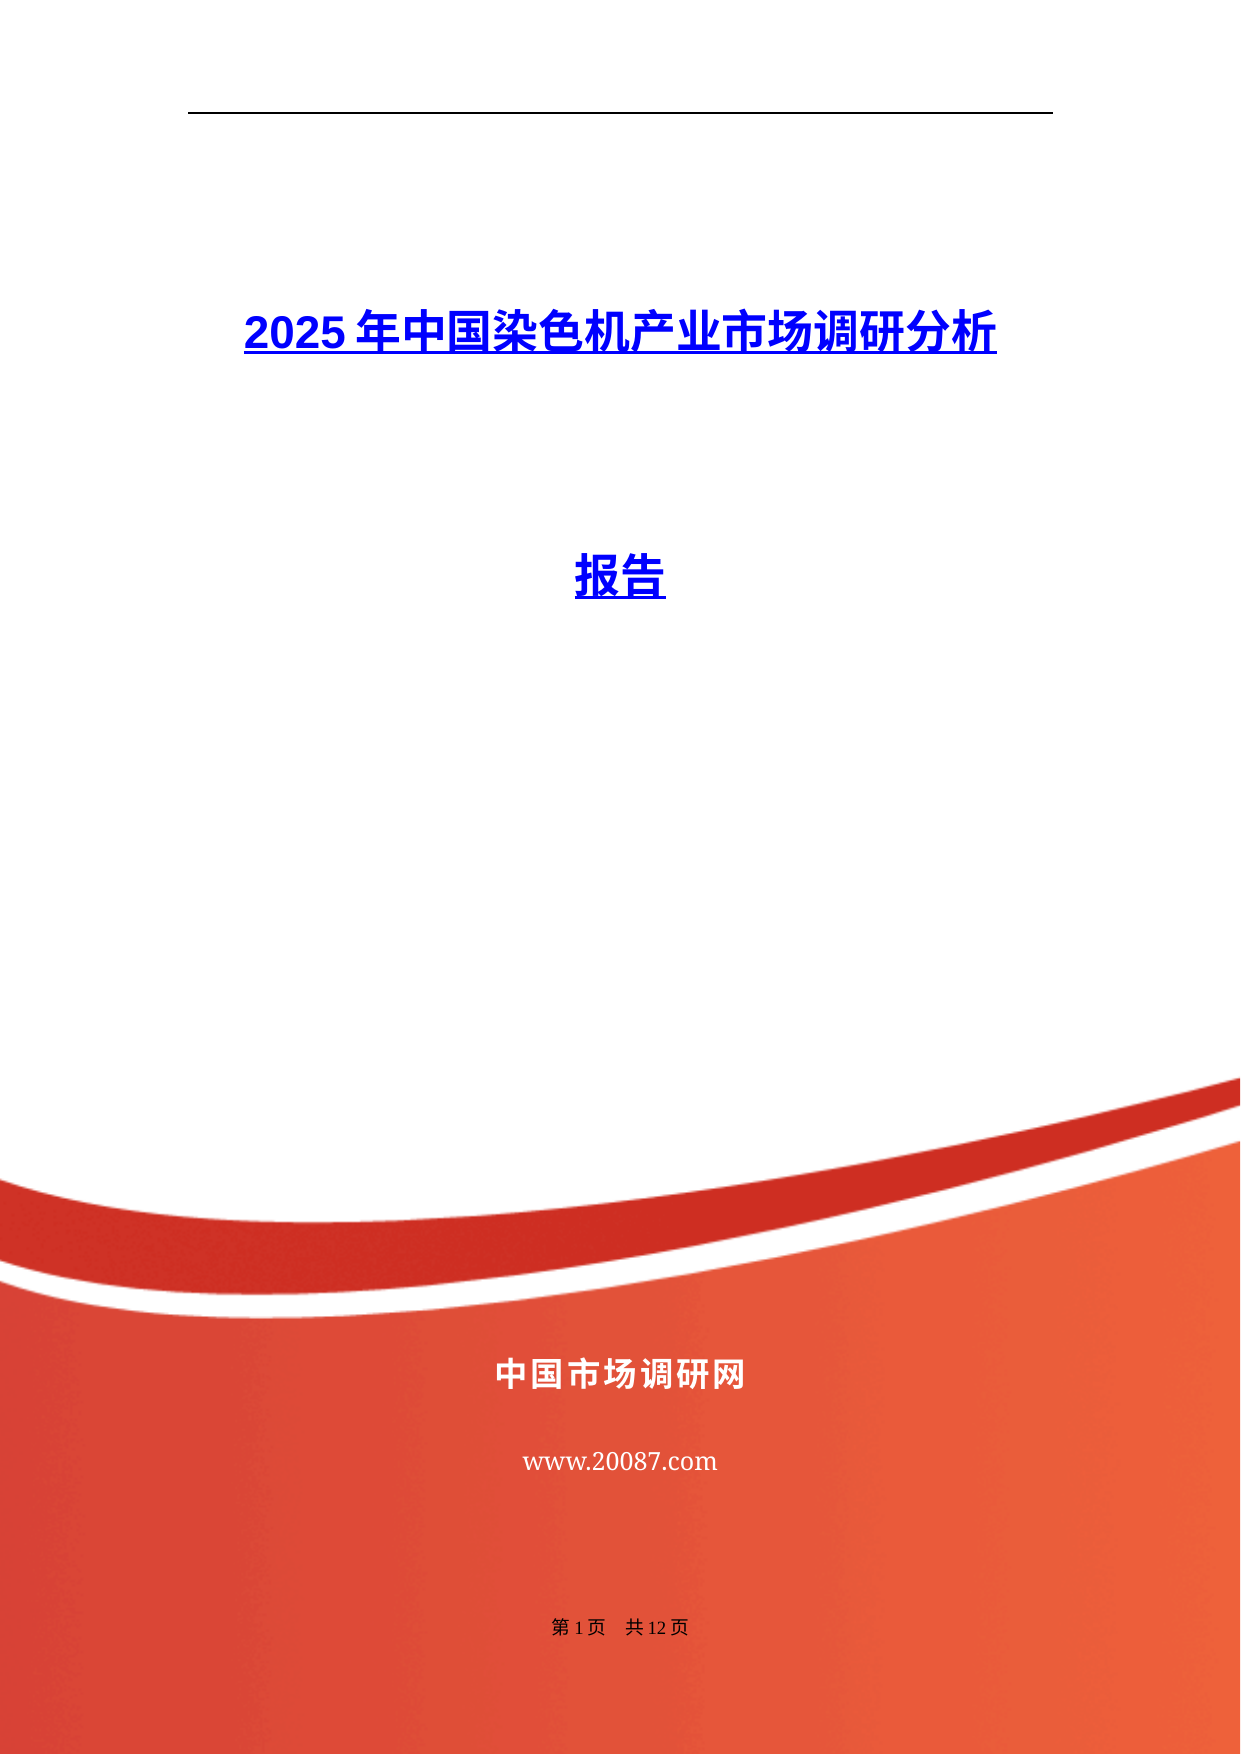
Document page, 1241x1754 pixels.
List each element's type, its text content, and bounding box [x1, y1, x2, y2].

text www.20087.com [187, 1428, 1053, 1493]
table_header 2025年中国染色机产业市场调研分析报告 [188, 207, 1053, 773]
picture [0, 1006, 1241, 1754]
subtitle 中国市场调研网 [187, 1339, 1053, 1404]
